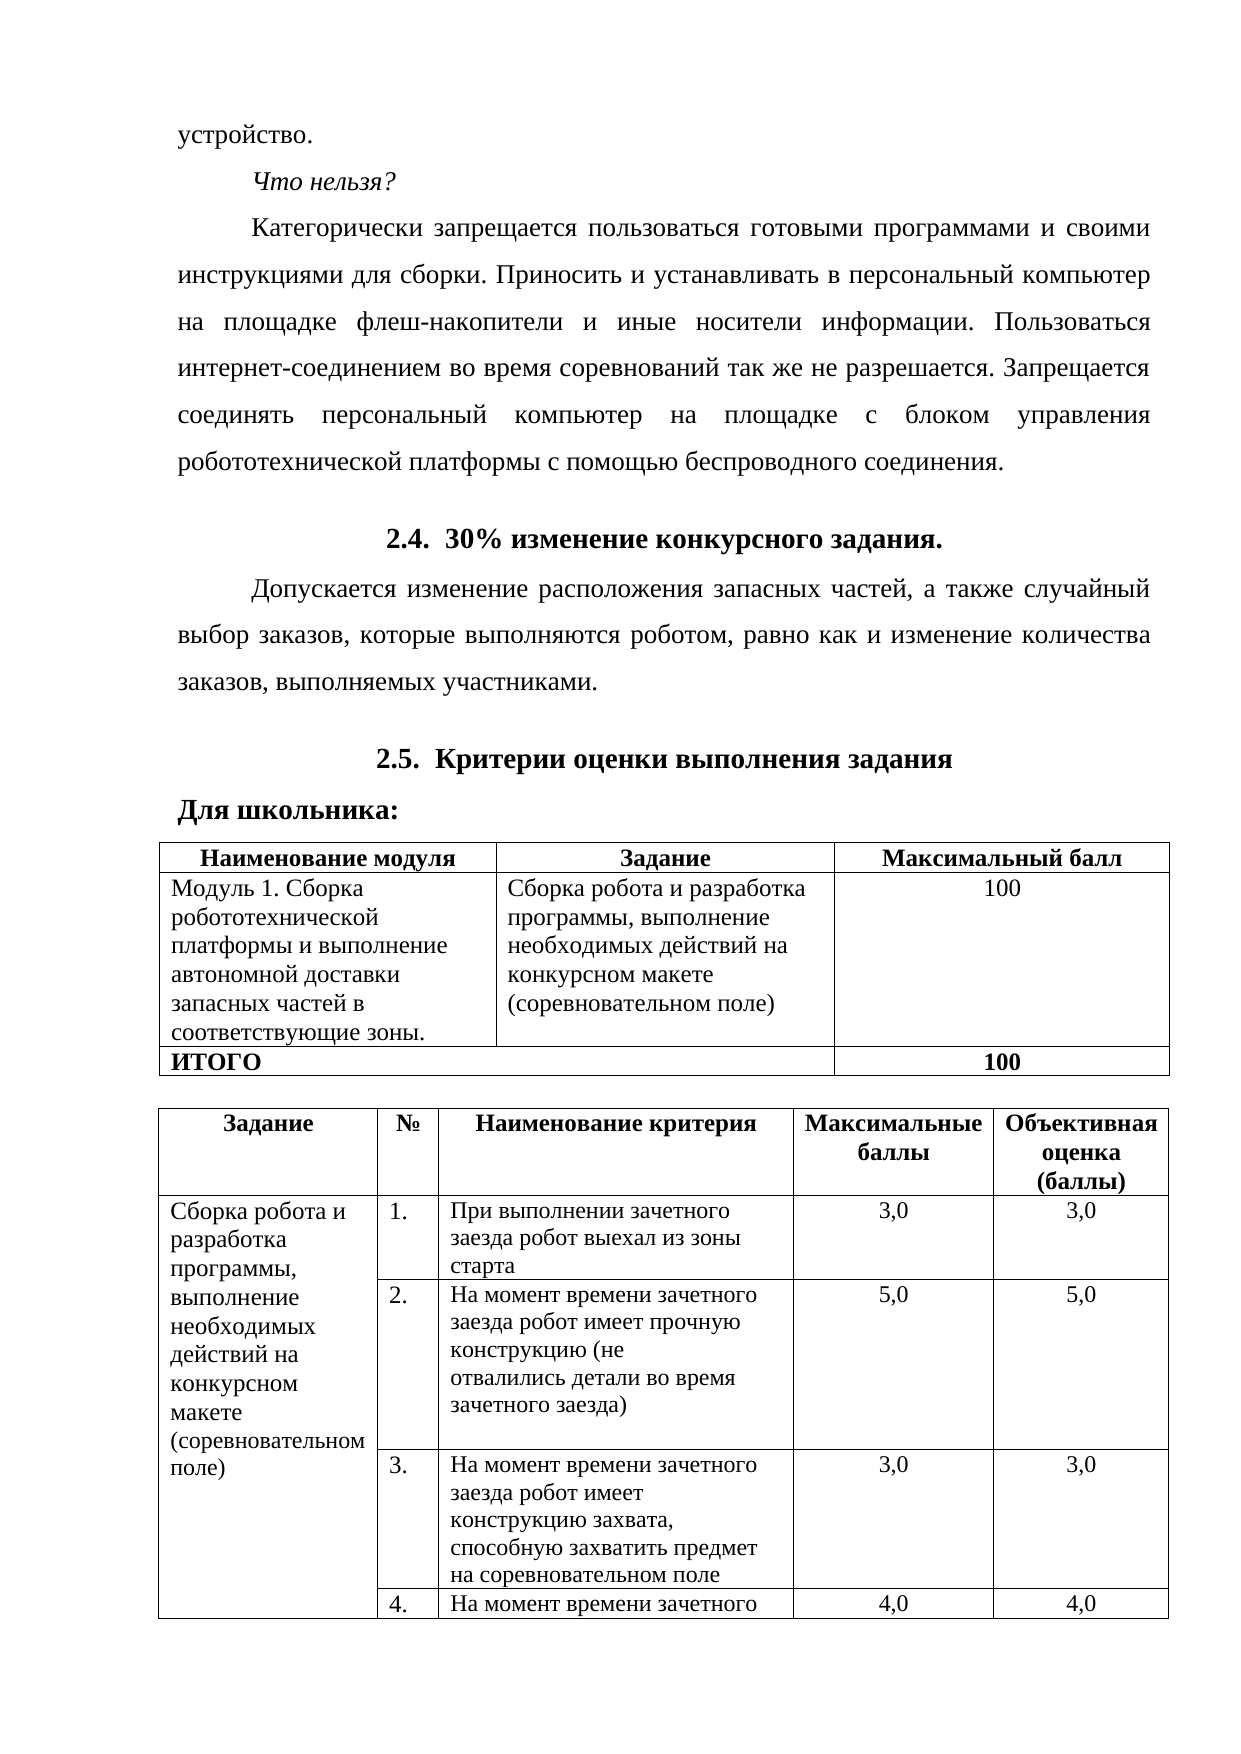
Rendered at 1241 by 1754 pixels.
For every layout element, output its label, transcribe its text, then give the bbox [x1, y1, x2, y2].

list Критерии оценки выполнения задания [177, 742, 1152, 775]
table_cell 3,0 [994, 1196, 1168, 1279]
text Категорически запрещается пользоваться готовыми программами и своими инструкциями для сборки. Приносить и устанавливать в персональный компьютер на площадке флеш-накопители и иные носители информации. Пользоваться интернет-соединением во время соревнований так же не разрешается. Запрещается соединять персональный компьютер на площадке с блоком управления робототехнической платформы с помощью беспроводного соединения. [177, 211, 1152, 476]
table_header № [378, 1109, 438, 1195]
table_cell [378, 1450, 438, 1588]
table_cell ИТОГО [160, 1047, 834, 1075]
table_cell При выполнении зачетного заезда робот выехал из зоны старта [439, 1196, 793, 1279]
table_header Наименование модуля [160, 843, 496, 872]
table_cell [439, 1589, 793, 1618]
table_cell 4,0 [994, 1589, 1168, 1618]
table_cell 100 [835, 1047, 1169, 1075]
table_cell Модуль 1. Сборка робототехнической платформы и выполнение автономной доставки запасных частей в соответствующие зоны. [160, 873, 496, 1046]
table_header Максимальные баллы [794, 1109, 993, 1195]
table_cell На момент времени зачетного заезда робот имеет прочную конструкцию (не отвалились детали во время зачетного заезда) [439, 1280, 793, 1449]
table_cell 5,0 [794, 1280, 993, 1449]
table_cell Сборка робота и разработка программы, выполнение необходимых действий на конкурсном макете (соревновательном поле) [159, 1196, 377, 1618]
table_header Задание [497, 843, 834, 872]
table_cell На момент времени зачетного заезда робот имеет конструкцию захвата, способную захватить предмет на соревновательном поле [439, 1450, 793, 1588]
text Допускается изменение расположения запасных частей, а также случайный выбор заказов, которые выполняются роботом, равно как и изменение количества заказов, выполняемых участниками. [177, 572, 1152, 696]
table_cell 3,0 [794, 1450, 993, 1588]
table_cell [378, 1589, 438, 1618]
table_cell 5,0 [994, 1280, 1168, 1449]
table_header Наименование критерия [439, 1109, 793, 1195]
table_cell 3,0 [994, 1450, 1168, 1588]
table_cell [378, 1280, 438, 1449]
table_header Максимальный балл [835, 843, 1169, 872]
text Для школьника: [177, 792, 1152, 825]
table_cell 3,0 [794, 1196, 993, 1279]
table_cell 100 [835, 873, 1169, 1046]
table_cell [378, 1196, 438, 1279]
list 30% изменение конкурсного задания. [177, 521, 1152, 555]
table_header Задание [159, 1109, 377, 1195]
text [177, 118, 1152, 149]
text Что нельзя? [177, 165, 1152, 196]
table_header Объективная оценка (баллы) [994, 1109, 1168, 1195]
table_cell 4,0 [794, 1589, 993, 1618]
table_cell Сборка робота и разработка программы, выполнение необходимых действий на конкурсном макете (соревновательном поле) [497, 873, 834, 1046]
